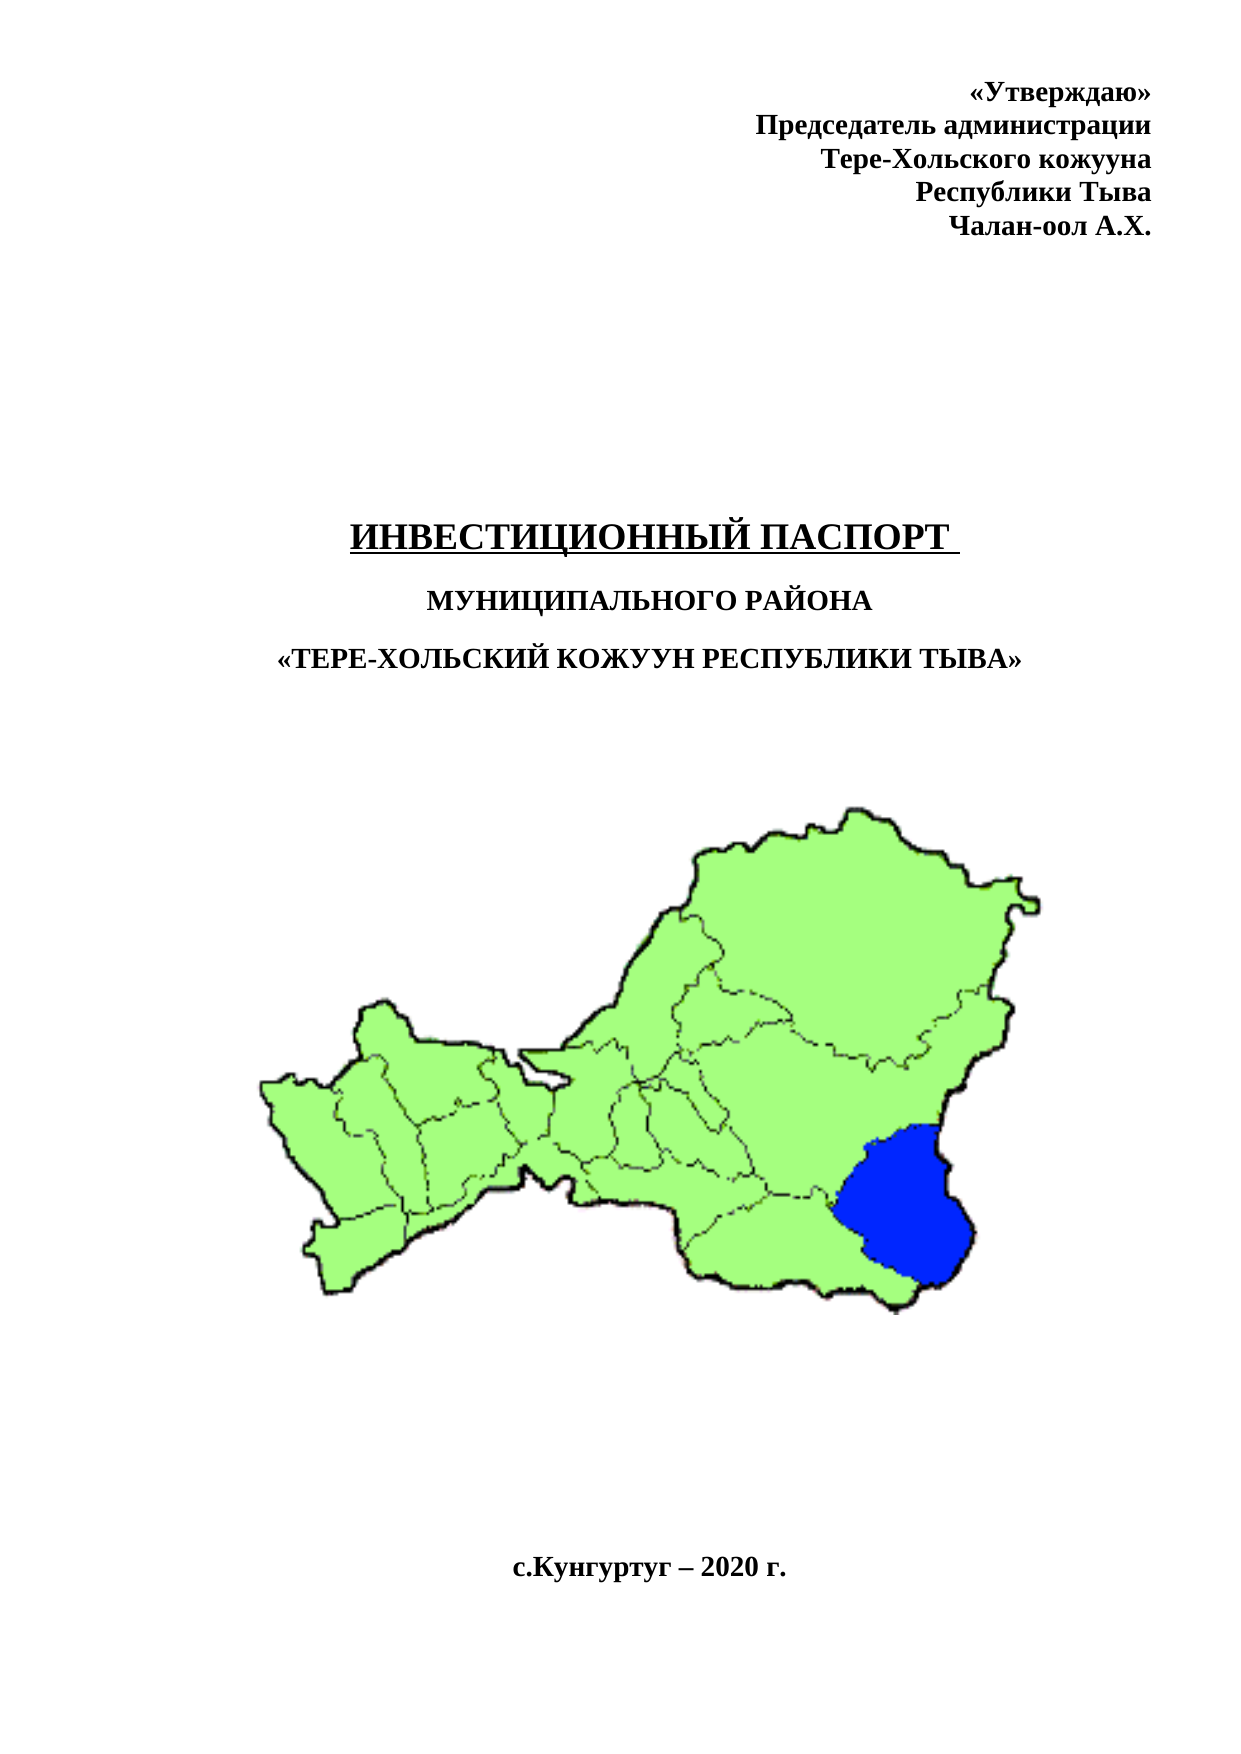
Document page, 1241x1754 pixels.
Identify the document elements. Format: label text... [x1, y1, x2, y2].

text Чалан-оол А.Х. [148, 208, 1152, 242]
picture [253, 800, 1046, 1315]
text Председатель администрации [148, 107, 1152, 141]
text с.Кунгуртуг – 2020 г. [148, 1549, 1152, 1583]
text ИНВЕСТИЦИОННЫЙ ПАСПОРТ [148, 515, 1152, 558]
text «ТЕРЕ-ХОЛЬСКИЙ КОЖУУН РЕСПУБЛИКИ ТЫВА» [148, 641, 1152, 675]
text Тере-Хольского кожууна [148, 141, 1152, 174]
text МУНИЦИПАЛЬНОГО РАЙОНА [148, 583, 1152, 616]
text Республики Тыва [148, 174, 1152, 208]
text «Утверждаю» [148, 74, 1152, 107]
